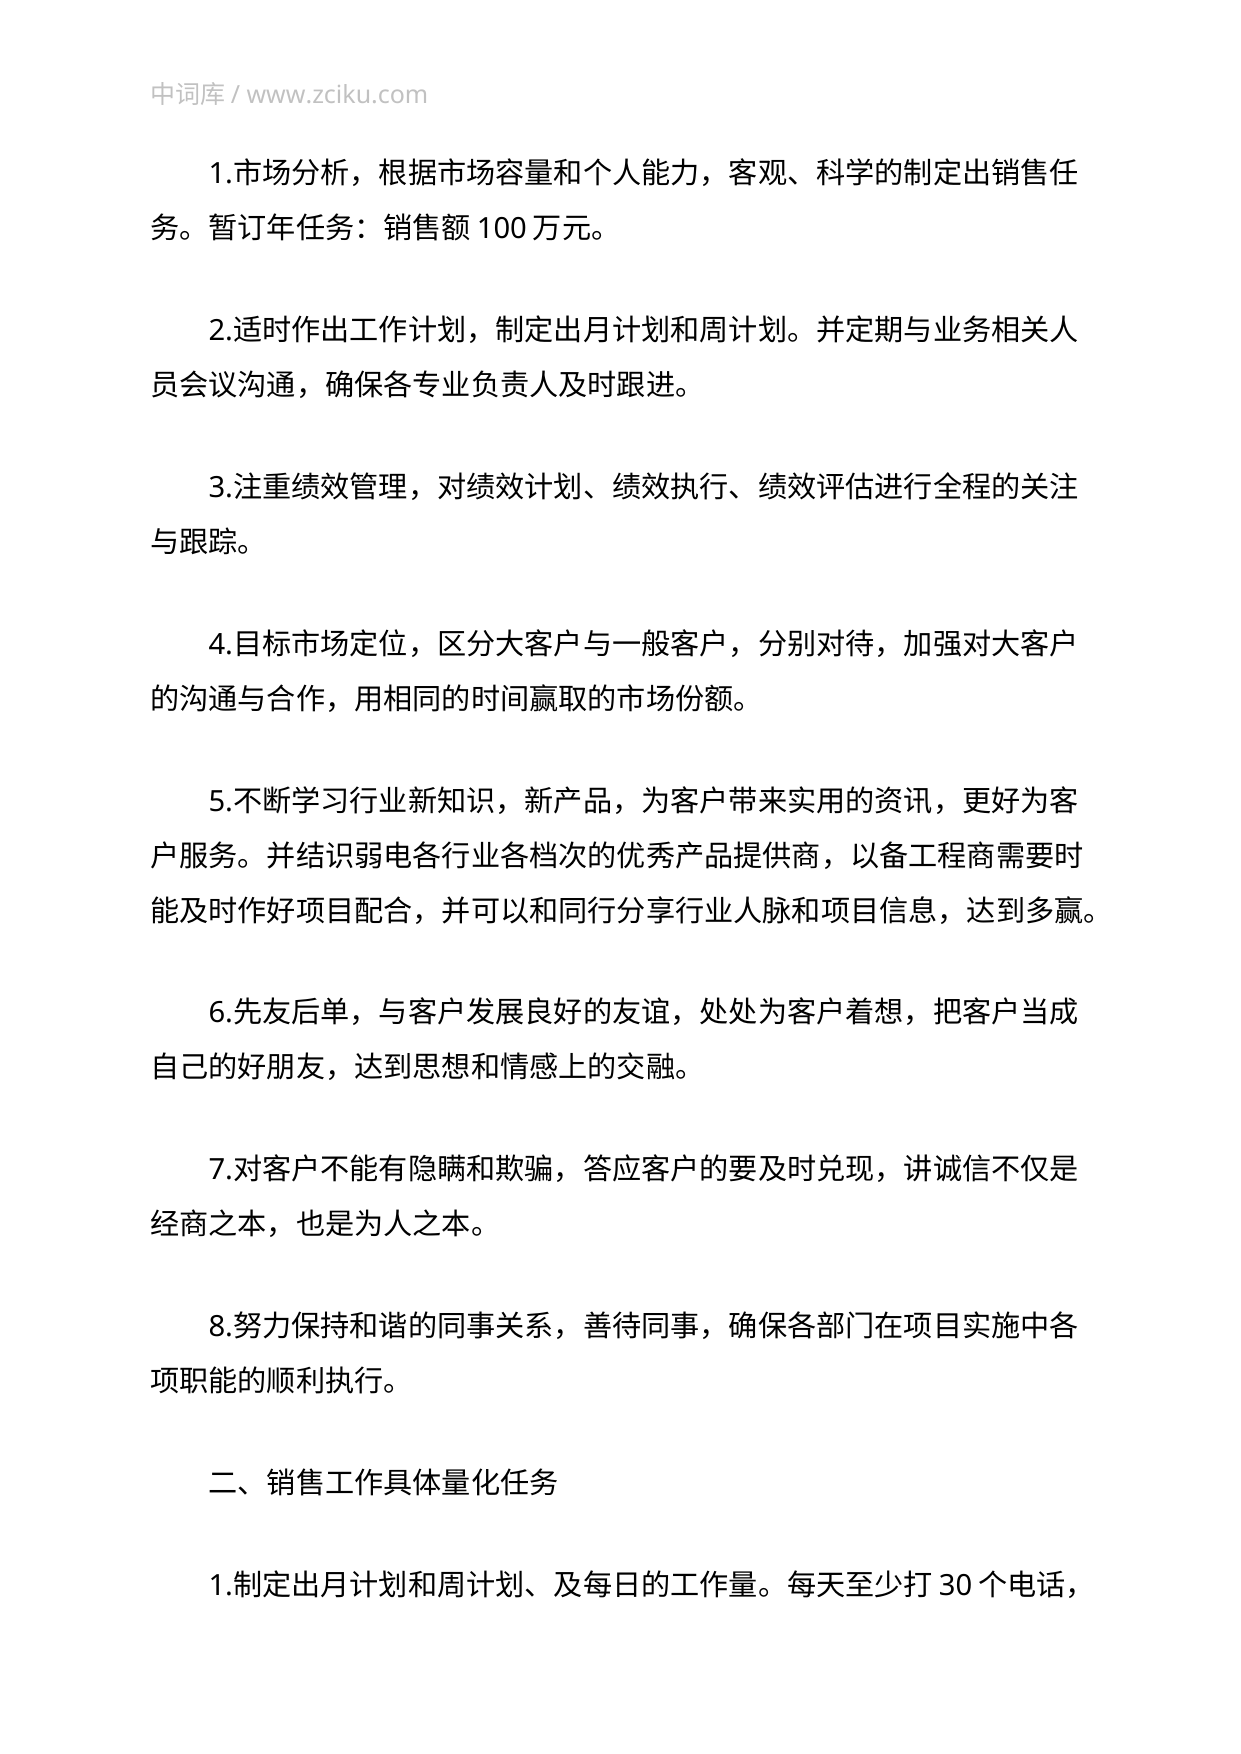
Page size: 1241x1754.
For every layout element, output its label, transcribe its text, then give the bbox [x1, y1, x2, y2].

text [150, 1561, 1090, 1603]
text 7.对客户不能有隐瞒和欺骗，答应客户的要及时兑现，讲诚信不仅是经商之本，也是为人之本。 [150, 1146, 1090, 1243]
text 2.适时作出工作计划，制定出月计划和周计划。并定期与业务相关人员会议沟通，确保各专业负责人及时跟进。 [150, 307, 1090, 404]
text 5.不断学习行业新知识，新产品，为客户带来实用的资讯，更好为客户服务。并结识弱电各行业各档次的优秀产品提供商，以备工程商需要时能及时作好项目配合，并可以和同行分享行业人脉和项目信息，达到多赢。 [150, 777, 1090, 929]
text 3.注重绩效管理，对绩效计划、绩效执行、绩效评估进行全程的关注与跟踪。 [150, 464, 1090, 561]
text 4.目标市场定位，区分大客户与一般客户，分别对待，加强对大客户的沟通与合作，用相同的时间赢取的市场份额。 [150, 621, 1090, 718]
text 1.市场分析，根据市场容量和个人能力，客观、科学的制定出销售任务。暂订年任务：销售额100万元。 [150, 150, 1090, 247]
text 6.先友后单，与客户发展良好的友谊，处处为客户着想，把客户当成自己的好朋友，达到思想和情感上的交融。 [150, 989, 1090, 1086]
text 二、销售工作具体量化任务 [150, 1459, 1090, 1502]
text 8.努力保持和谐的同事关系，善待同事，确保各部门在项目实施中各项职能的顺利执行。 [150, 1302, 1090, 1400]
